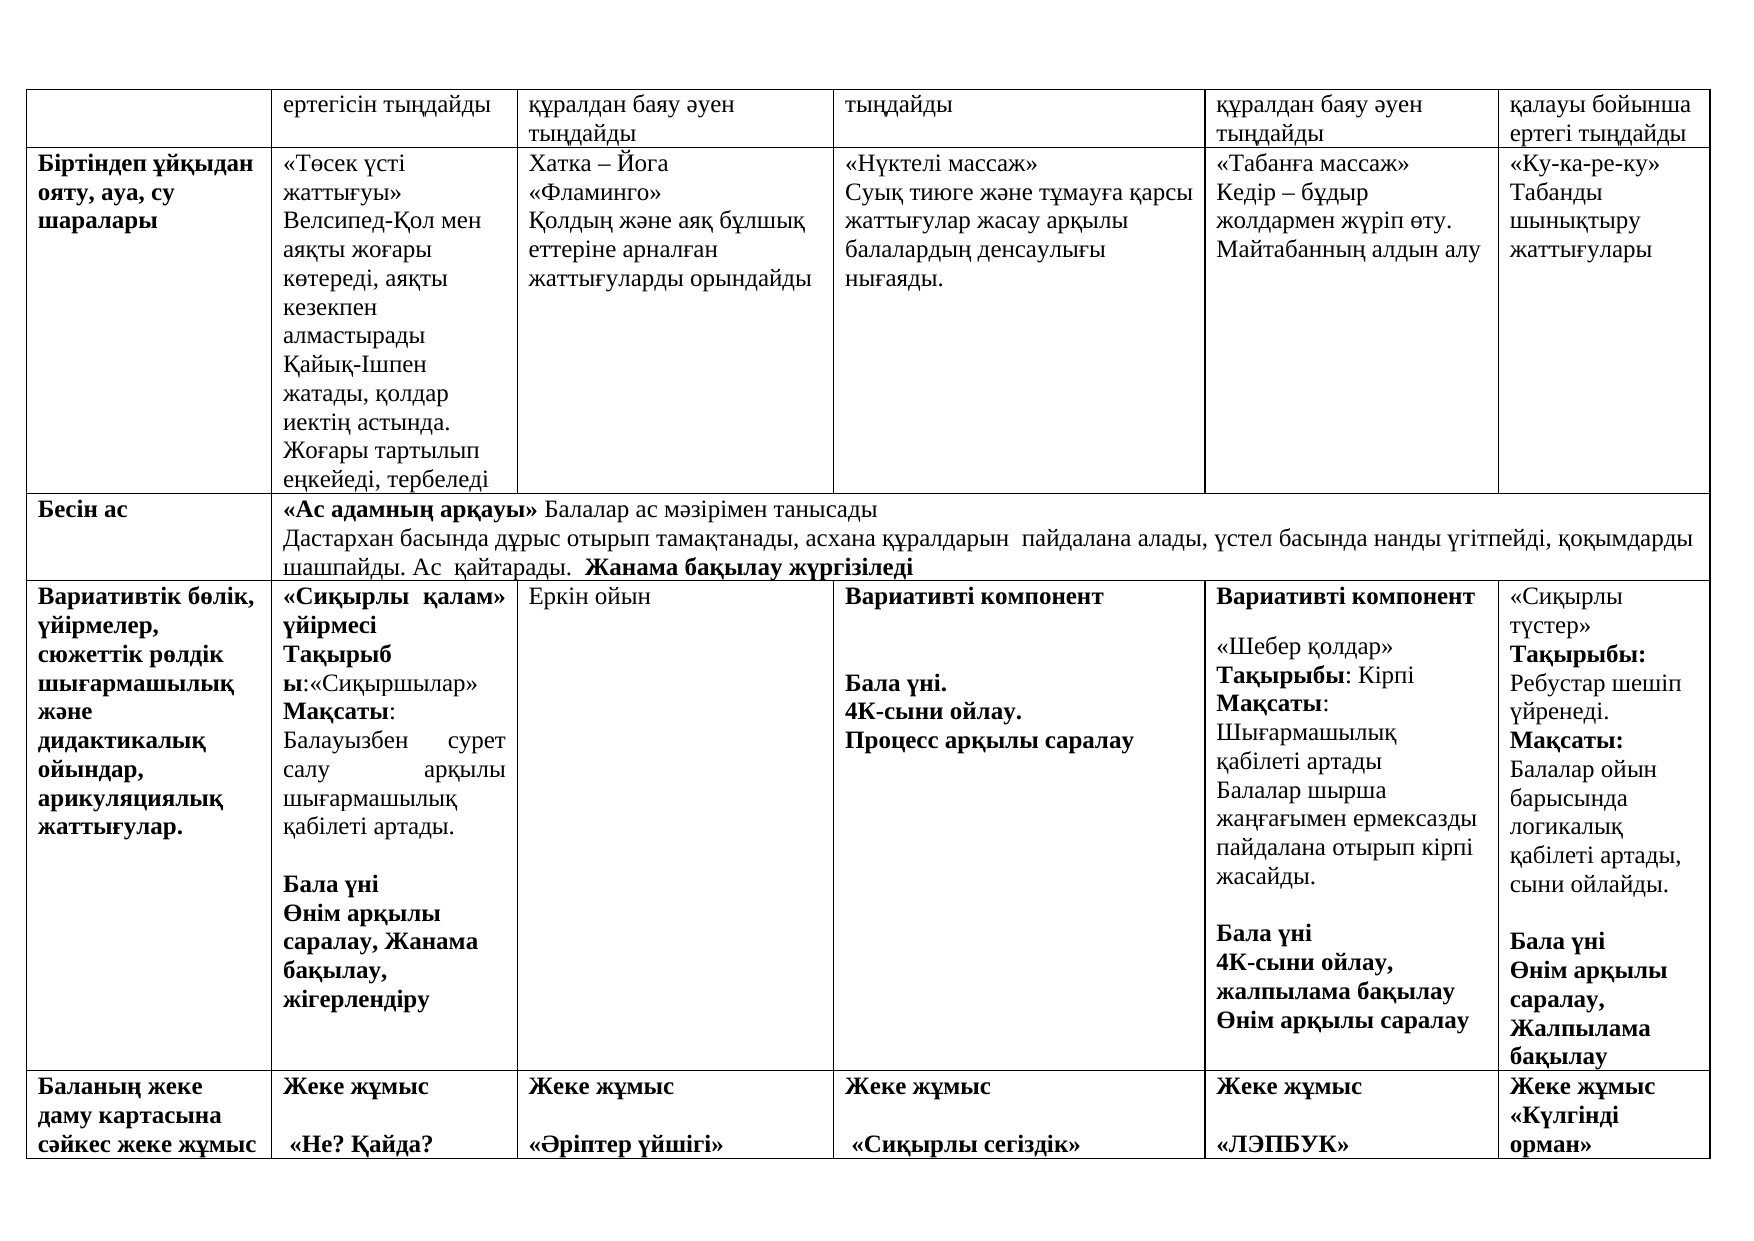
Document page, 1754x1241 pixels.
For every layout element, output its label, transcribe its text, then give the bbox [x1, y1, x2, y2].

table_cell [27, 90, 271, 147]
table_cell Біртіндеп ұйқыдан ояту, ауа, су шаралары [27, 148, 271, 493]
table_cell «Табанға массаж» Кедір – бұдыр жолдармен жүріп өту. Майтабанның алдын алу [1206, 148, 1498, 493]
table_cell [1499, 90, 1709, 147]
table_cell Хатка – Йога «Фламинго» Қолдың және аяқ бұлшық еттеріне арналған жаттығуларды орындайды [518, 148, 833, 493]
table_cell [1206, 90, 1498, 147]
table_cell Вариативті компонент Бала үні. 4К-сыни ойлау. Процесс арқылы саралау [834, 581, 1204, 1070]
table_cell «Нүктелі массаж» Суық тиюге және тұмауға қарсы жаттығулар жасау арқылы балалардың денсаулығы нығаяды. [834, 148, 1204, 493]
table_cell «Ку-ка-ре-ку» Табанды шынықтыру жаттығулары [1499, 148, 1709, 493]
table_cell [272, 1071, 517, 1157]
table_cell Бесін ас [27, 494, 271, 580]
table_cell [518, 1071, 833, 1157]
table_cell «Ас адамның арқауы» Балалар ас мәзірімен танысады Дастархан басында дұрыс отырып тамақтанады, асхана құралдарын пайдалана алады, үстел басында нанды үгітпейді, қоқымдарды шашпайды. Ас қайтарады. Жанама бақылау жүргізіледі [272, 494, 1709, 580]
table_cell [272, 90, 517, 147]
table_cell «Төсек үсті жаттығуы» Велсипед-Қол мен аяқты жоғары көтереді, аяқты кезекпен алмастырады Қайық-Ішпен жатады, қолдар иектің астында. Жоғары тартылып еңкейеді, тербеледі [272, 148, 517, 493]
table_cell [1206, 1071, 1498, 1157]
table_cell Вариативті компонент «Шебер қолдар» Тақырыбы: Кірпі Мақсаты: Шығармашылық қабілеті артады Балалар шырша жаңғағымен ермексазды пайдалана отырып кірпі жасайды. Бала үні 4К-сыни ойлау, жалпылама бақылау Өнім арқылы саралау [1206, 581, 1498, 1070]
table_cell Вариативтік бөлік, үйірмелер, сюжеттік рөлдік шығармашылық және дидактикалық ойындар, арикуляциялық жаттығулар. [27, 581, 271, 1070]
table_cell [1499, 1071, 1709, 1157]
table_cell «Сиқырлы түстер» Тақырыбы: Ребустар шешіп үйренеді. Мақсаты: Балалар ойын барысында логикалық қабілеті артады, сыни ойлайды. Бала үні Өнім арқылы саралау, Жалпылама бақылау [1499, 581, 1709, 1070]
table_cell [834, 90, 1204, 147]
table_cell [518, 90, 833, 147]
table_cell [27, 1071, 271, 1157]
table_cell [834, 1071, 1204, 1157]
table_cell Еркін ойын [518, 581, 833, 1070]
table_cell «Сиқырлы қалам» үйірмесі Тақырыбы:«Сиқыршылар» Мақсаты: Балауызбен сурет салу арқылы шығармашылық қабілеті артады. Бала үні Өнім арқылы саралау, Жанама бақылау, жігерлендіру [272, 581, 517, 1070]
